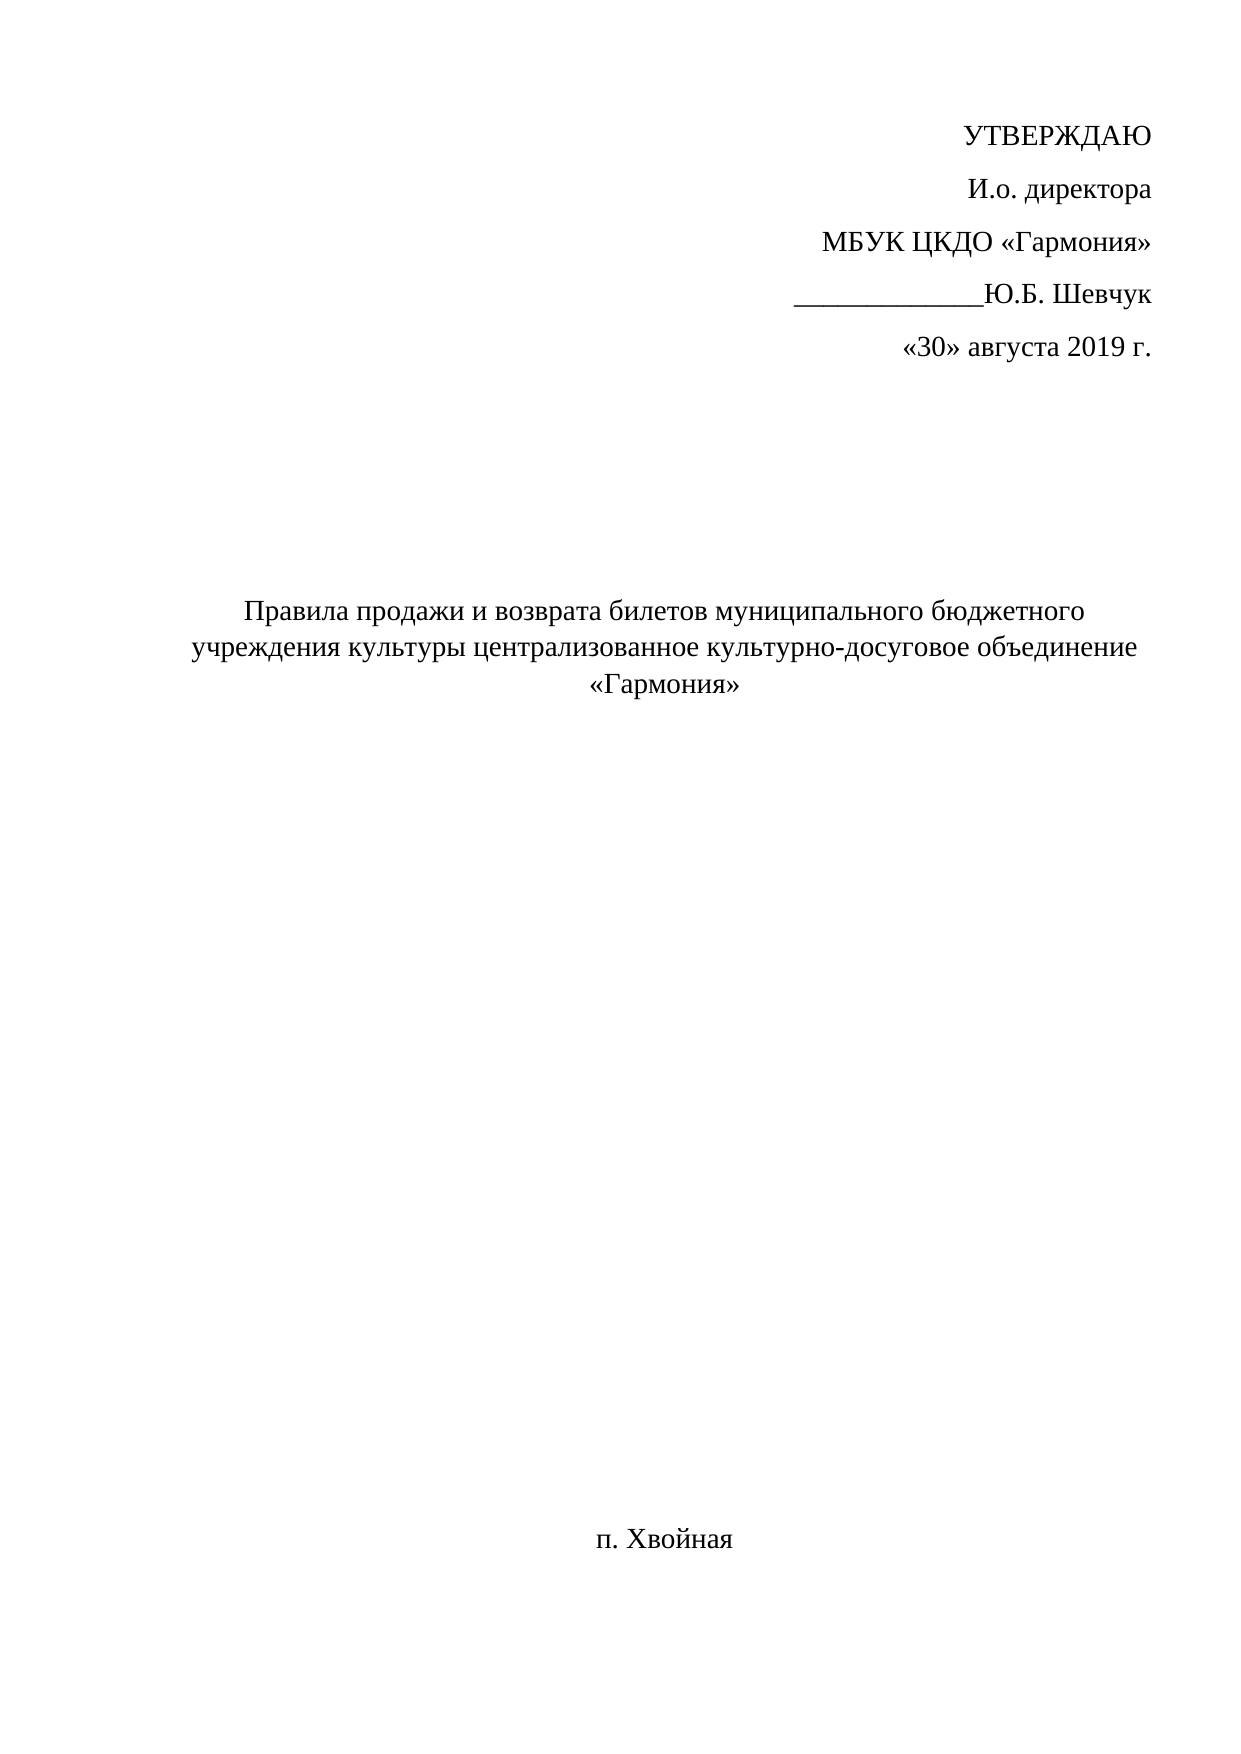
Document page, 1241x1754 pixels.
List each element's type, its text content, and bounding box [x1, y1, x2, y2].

text _____________Ю.Б. Шевчук [177, 277, 1152, 310]
text И.о. директора [177, 171, 1152, 204]
text Правила продажи и возврата билетов муниципального бюджетного учреждения культуры централизованное культурно-досуговое объединение «Гармония» [177, 593, 1152, 699]
text п. Хвойная [177, 1521, 1152, 1555]
text МБУК ЦКДО «Гармония» [177, 224, 1152, 257]
text УТВЕРЖДАЮ [177, 118, 1152, 152]
text «30» августа 2019 г. [177, 329, 1152, 363]
